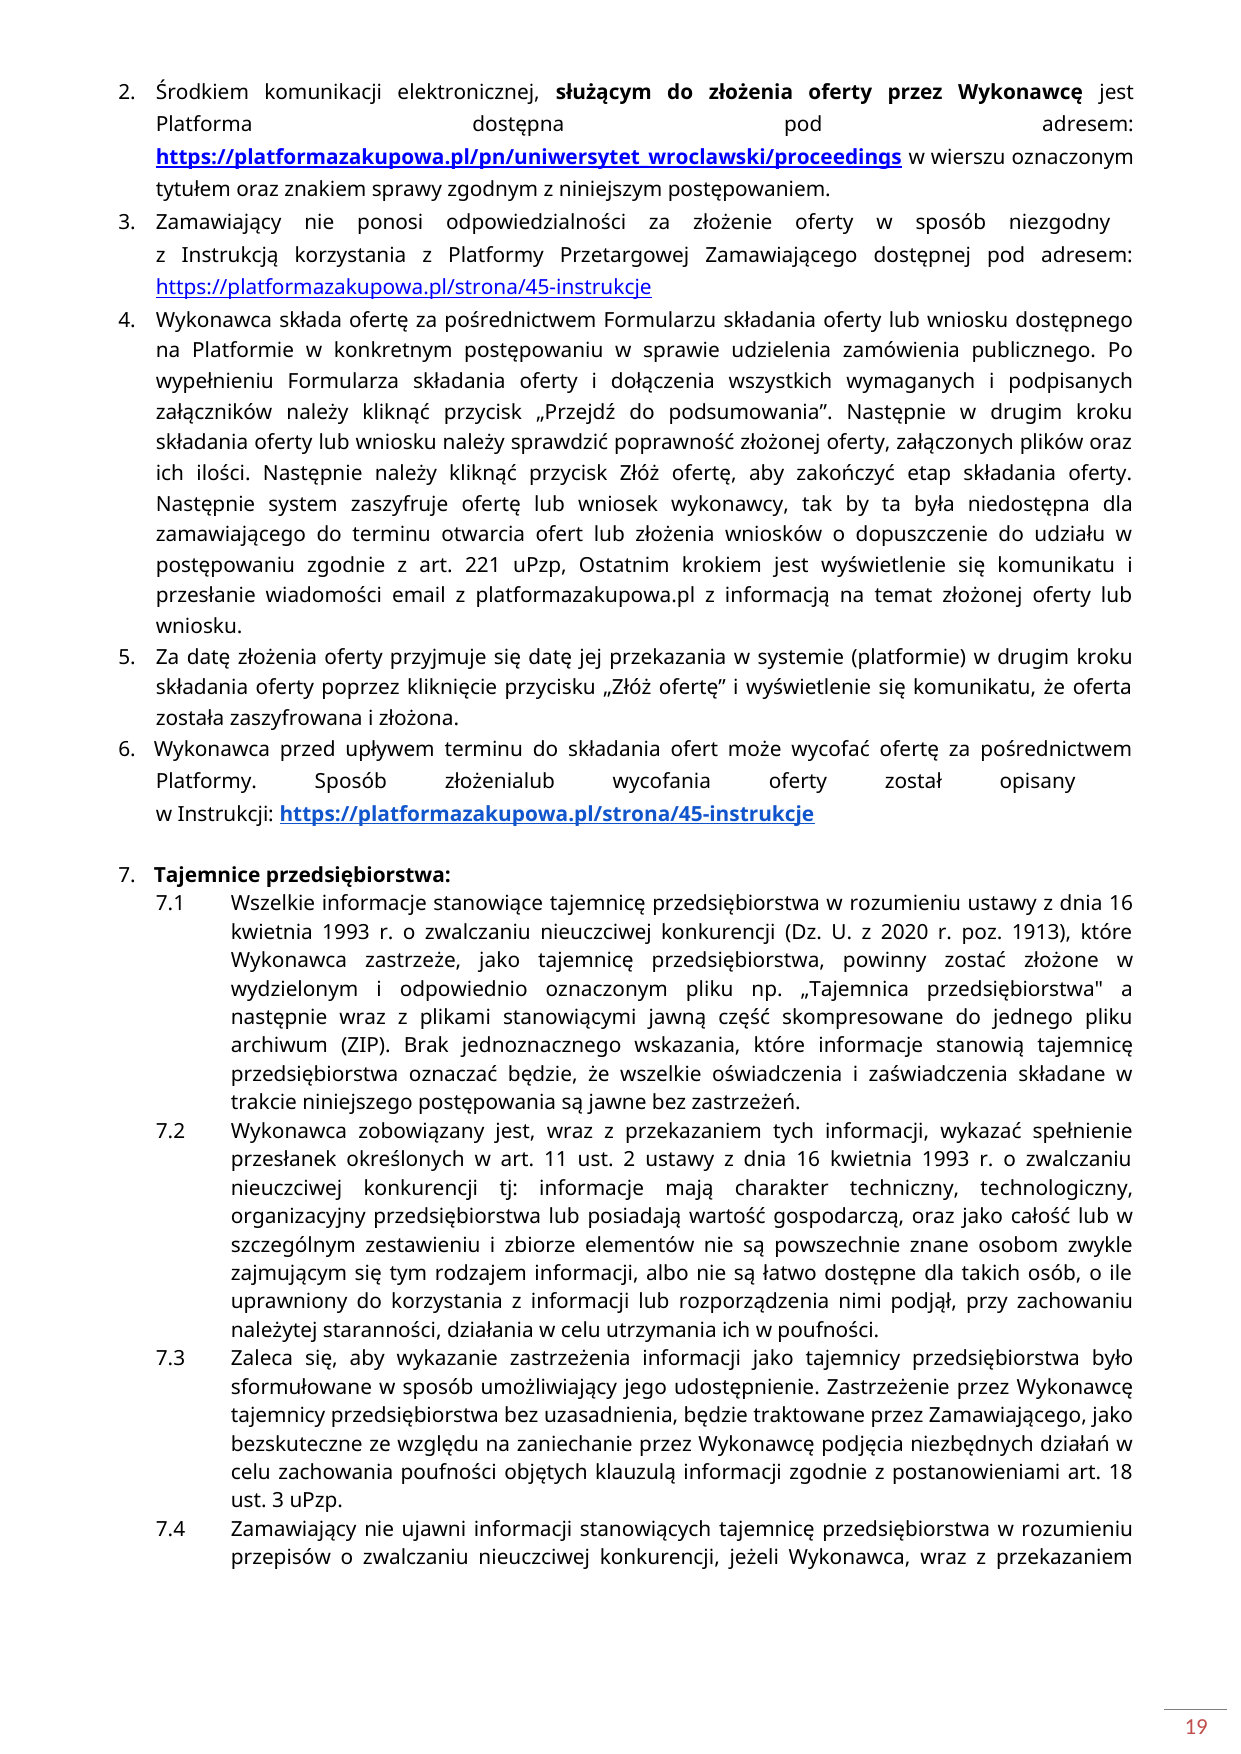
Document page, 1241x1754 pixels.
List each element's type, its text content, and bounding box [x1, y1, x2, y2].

list Wykonawca składa ofertę za pośrednictwem Formularzu składania oferty lub wniosku dostępnego na Platformie w konkretnym postępowaniu w sprawie udzielenia zamówienia publicznego. Po wypełnieniu Formularza składania oferty i dołączenia wszystkich wymaganych i podpisanych załączników należy kliknąć przycisk „Przejdź do podsumowania”. Następnie w drugim kroku składania oferty lub wniosku należy sprawdzić poprawność złożonej oferty, załączonych plików oraz ich ilości. Następnie należy kliknąć przycisk Złóż ofertę, aby zakończyć etap składania oferty. Następnie system zaszyfruje ofertę lub wniosek wykonawcy, tak by ta była niedostępna dla zamawiającego do terminu otwarcia ofert lub złożenia wniosków o dopuszczenie do udziału w postępowaniu zgodnie z art. 221 uPzp, Ostatnim krokiem jest wyświetlenie się komunikatu i przesłanie wiadomości email z platformazakupowa.pl z informacją na temat złożonej oferty lub wniosku. [118, 305, 1134, 640]
list Zaleca się, aby wykazanie zastrzeżenia informacji jako tajemnicy przedsiębiorstwa było sformułowane w sposób umożliwiający jego udostępnienie. Zastrzeżenie przez Wykonawcę tajemnicy przedsiębiorstwa bez uzasadnienia, będzie traktowane przez Zamawiającego, jako bezskuteczne ze względu na zaniechanie przez Wykonawcę podjęcia niezbędnych działań w celu zachowania poufności objętych klauzulą informacji zgodnie z postanowieniami art. 18 ust. 3 uPzp. [156, 1343, 1134, 1514]
list Wykonawca przed upływem terminu do składania ofert może wycofać ofertę za pośrednictwem Platformy. Sposób złożenialub wycofania oferty został opisany w Instrukcji: https://platformazakupowa.pl/strona/45-instrukcje [118, 734, 1134, 827]
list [156, 1514, 1134, 1571]
list Wykonawca zobowiązany jest, wraz z przekazaniem tych informacji, wykazać spełnienie przesłanek określonych w art. 11 ust. 2 ustawy z dnia 16 kwietnia 1993 r. o zwalczaniu nieuczciwej konkurencji tj: informacje mają charakter techniczny, technologiczny, organizacyjny przedsiębiorstwa lub posiadają wartość gospodarczą, oraz jako całość lub w szczególnym zestawieniu i zbiorze elementów nie są powszechnie znane osobom zwykle zajmującym się tym rodzajem informacji, albo nie są łatwo dostępne dla takich osób, o ile uprawniony do korzystania z informacji lub rozporządzenia nimi podjął, przy zachowaniu należytej staranności, działania w celu utrzymania ich w poufności. [156, 1116, 1134, 1343]
list Wszelkie informacje stanowiące tajemnicę przedsiębiorstwa w rozumieniu ustawy z dnia 16 kwietnia 1993 r. o zwalczaniu nieuczciwej konkurencji (Dz. U. z 2020 r. poz. 1913), które Wykonawca zastrzeże, jako tajemnicę przedsiębiorstwa, powinny zostać złożone w wydzielonym i odpowiednio oznaczonym pliku np. „Tajemnica przedsiębiorstwa" a następnie wraz z plikami stanowiącymi jawną część skompresowane do jednego pliku archiwum (ZIP). Brak jednoznacznego wskazania, które informacje stanowią tajemnicę przedsiębiorstwa oznaczać będzie, że wszelkie oświadczenia i zaświadczenia składane w trakcie niniejszego postępowania są jawne bez zastrzeżeń. [156, 888, 1134, 1116]
list Tajemnice przedsiębiorstwa: [118, 860, 1134, 888]
list Zamawiający nie ponosi odpowiedzialności za złożenie oferty w sposób niezgodny z Instrukcją korzystania z Platformy Przetargowej Zamawiającego dostępnej pod adresem: https://platformazakupowa.pl/strona/45-instrukcje [118, 207, 1134, 301]
list Środkiem komunikacji elektronicznej, służącym do złożenia oferty przez Wykonawcę jest Platforma dostępna pod adresem: https://platformazakupowa.pl/pn/uniwersytet_wroclawski/proceedings w wierszu oznaczonym tytułem oraz znakiem sprawy zgodnym z niniejszym postępowaniem. [118, 77, 1134, 203]
list Za datę złożenia oferty przyjmuje się datę jej przekazania w systemie (platformie) w drugim kroku składania oferty poprzez kliknięcie przycisku „Złóż ofertę” i wyświetlenie się komunikatu, że oferta została zaszyfrowana i złożona. [118, 642, 1134, 732]
